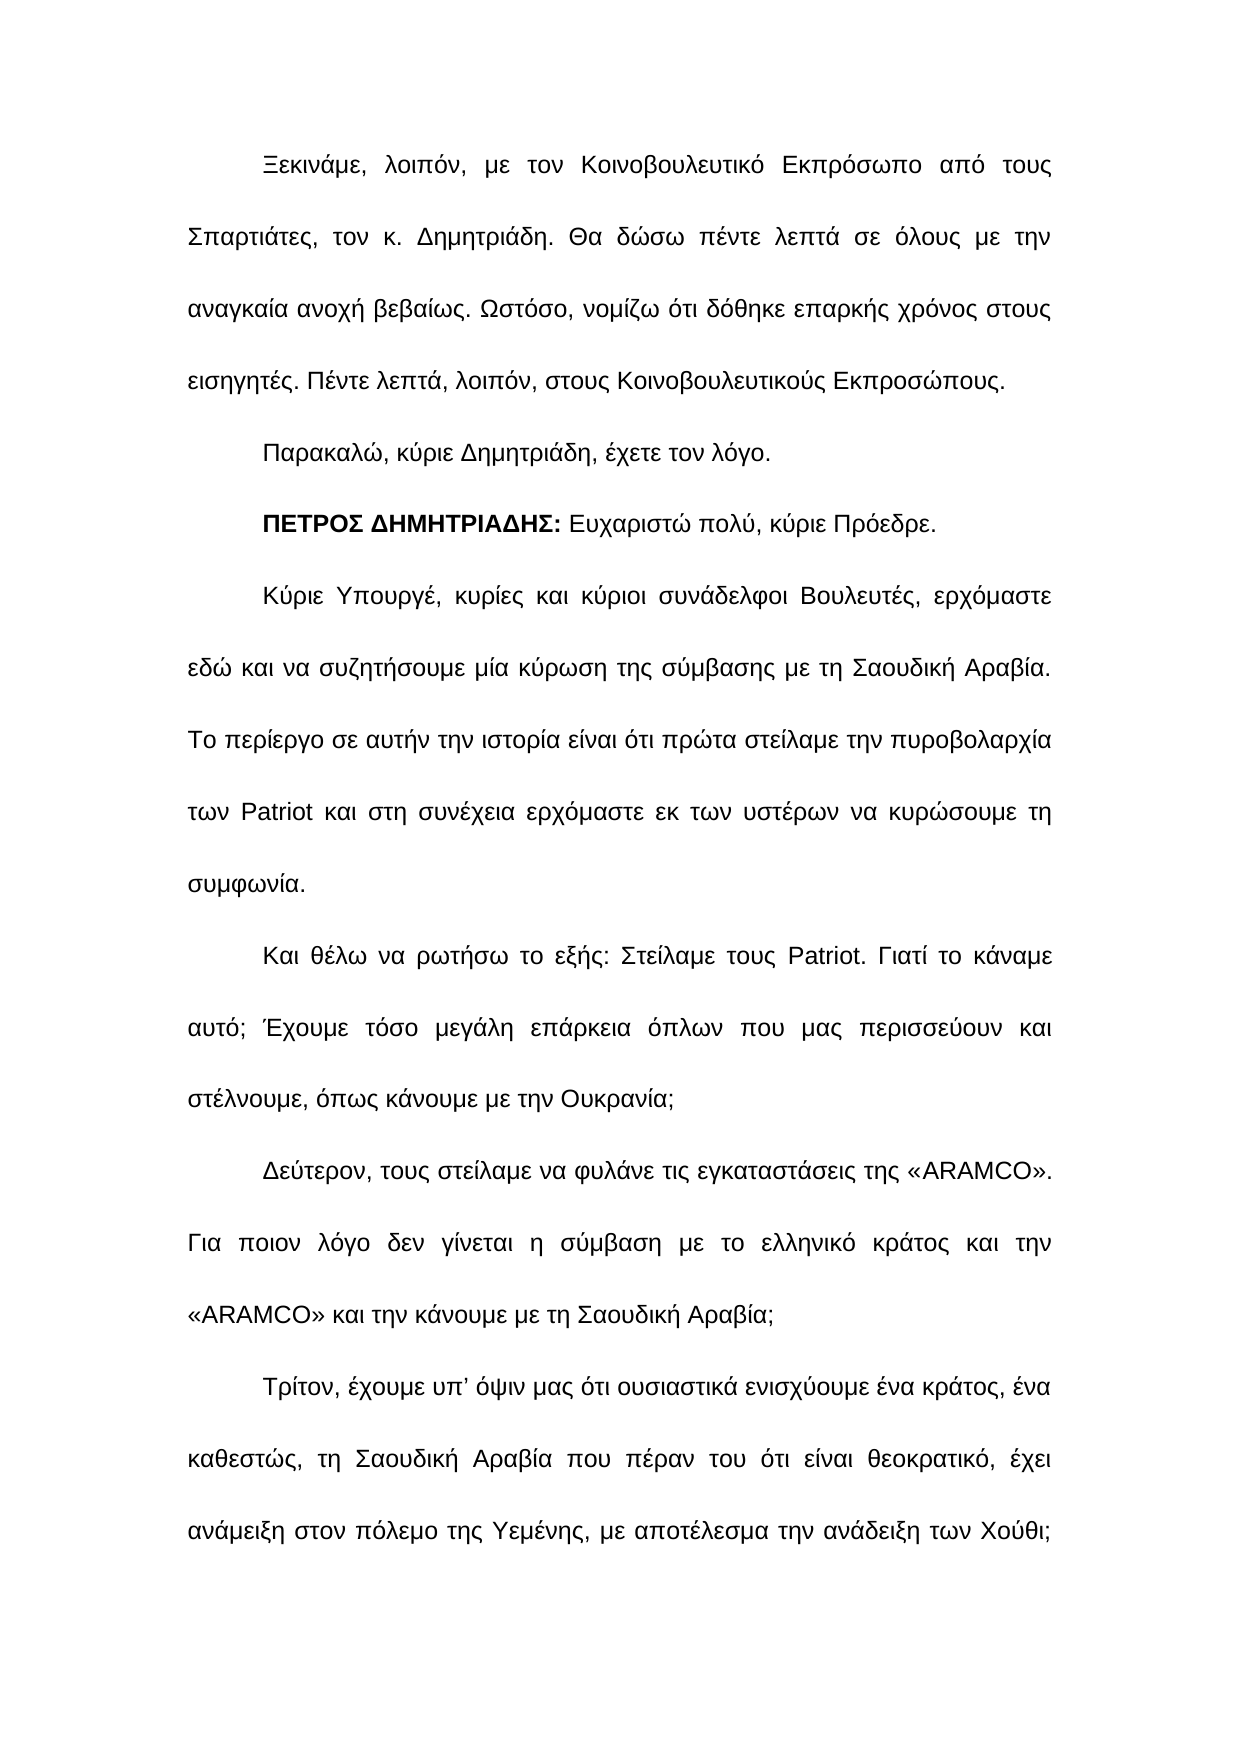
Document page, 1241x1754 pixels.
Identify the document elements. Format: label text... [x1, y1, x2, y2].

text ΠΕΤΡΟΣ ΔΗΜΗΤΡΙΑΔΗΣ: Ευχαριστώ πολύ, κύριε Πρόεδρε. [187, 509, 1053, 538]
text Ξεκινάμε, λοιπόν, με τον Κοινοβουλευτικό Εκπρόσωπο από τους Σπαρτιάτες, τον κ. Δημητριάδη. Θα δώσω πέντε λεπτά σε όλους με την αναγκαία ανοχή βεβαίως. Ωστόσο, νομίζω ότι δόθηκε επαρκής χρόνος στους εισηγητές. Πέντε λεπτά, λοιπόν, στους Κοινοβουλευτικούς Εκπροσώπους. [187, 150, 1053, 394]
text Κύριε Υπουργέ, κυρίες και κύριοι συνάδελφοι Βουλευτές, ερχόμαστε εδώ και να συζητήσουμε μία κύρωση της σύμβασης με τη Σαουδική Αραβία. Το περίεργο σε αυτήν την ιστορία είναι ότι πρώτα στείλαμε την πυροβολαρχία των Patriot και στη συνέχεια ερχόμαστε εκ των υστέρων να κυρώσουμε τη συμφωνία. [187, 581, 1053, 897]
text Και θέλω να ρωτήσω το εξής: Στείλαμε τους Patriot. Γιατί το κάναμε αυτό; Έχουμε τόσο μεγάλη επάρκεια όπλων που μας περισσεύουν και στέλνουμε, όπως κάνουμε με την Ουκρανία; [187, 941, 1053, 1113]
text Δεύτερον, τους στείλαμε να φυλάνε τις εγκαταστάσεις της «ARAMCO». Για ποιον λόγο δεν γίνεται η σύμβαση με το ελληνικό κράτος και την «ARAMCO» και την κάνουμε με τη Σαουδική Αραβία; [187, 1156, 1053, 1329]
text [187, 1372, 1053, 1544]
text Παρακαλώ, κύριε Δημητριάδη, έχετε τον λόγο. [187, 437, 1053, 466]
